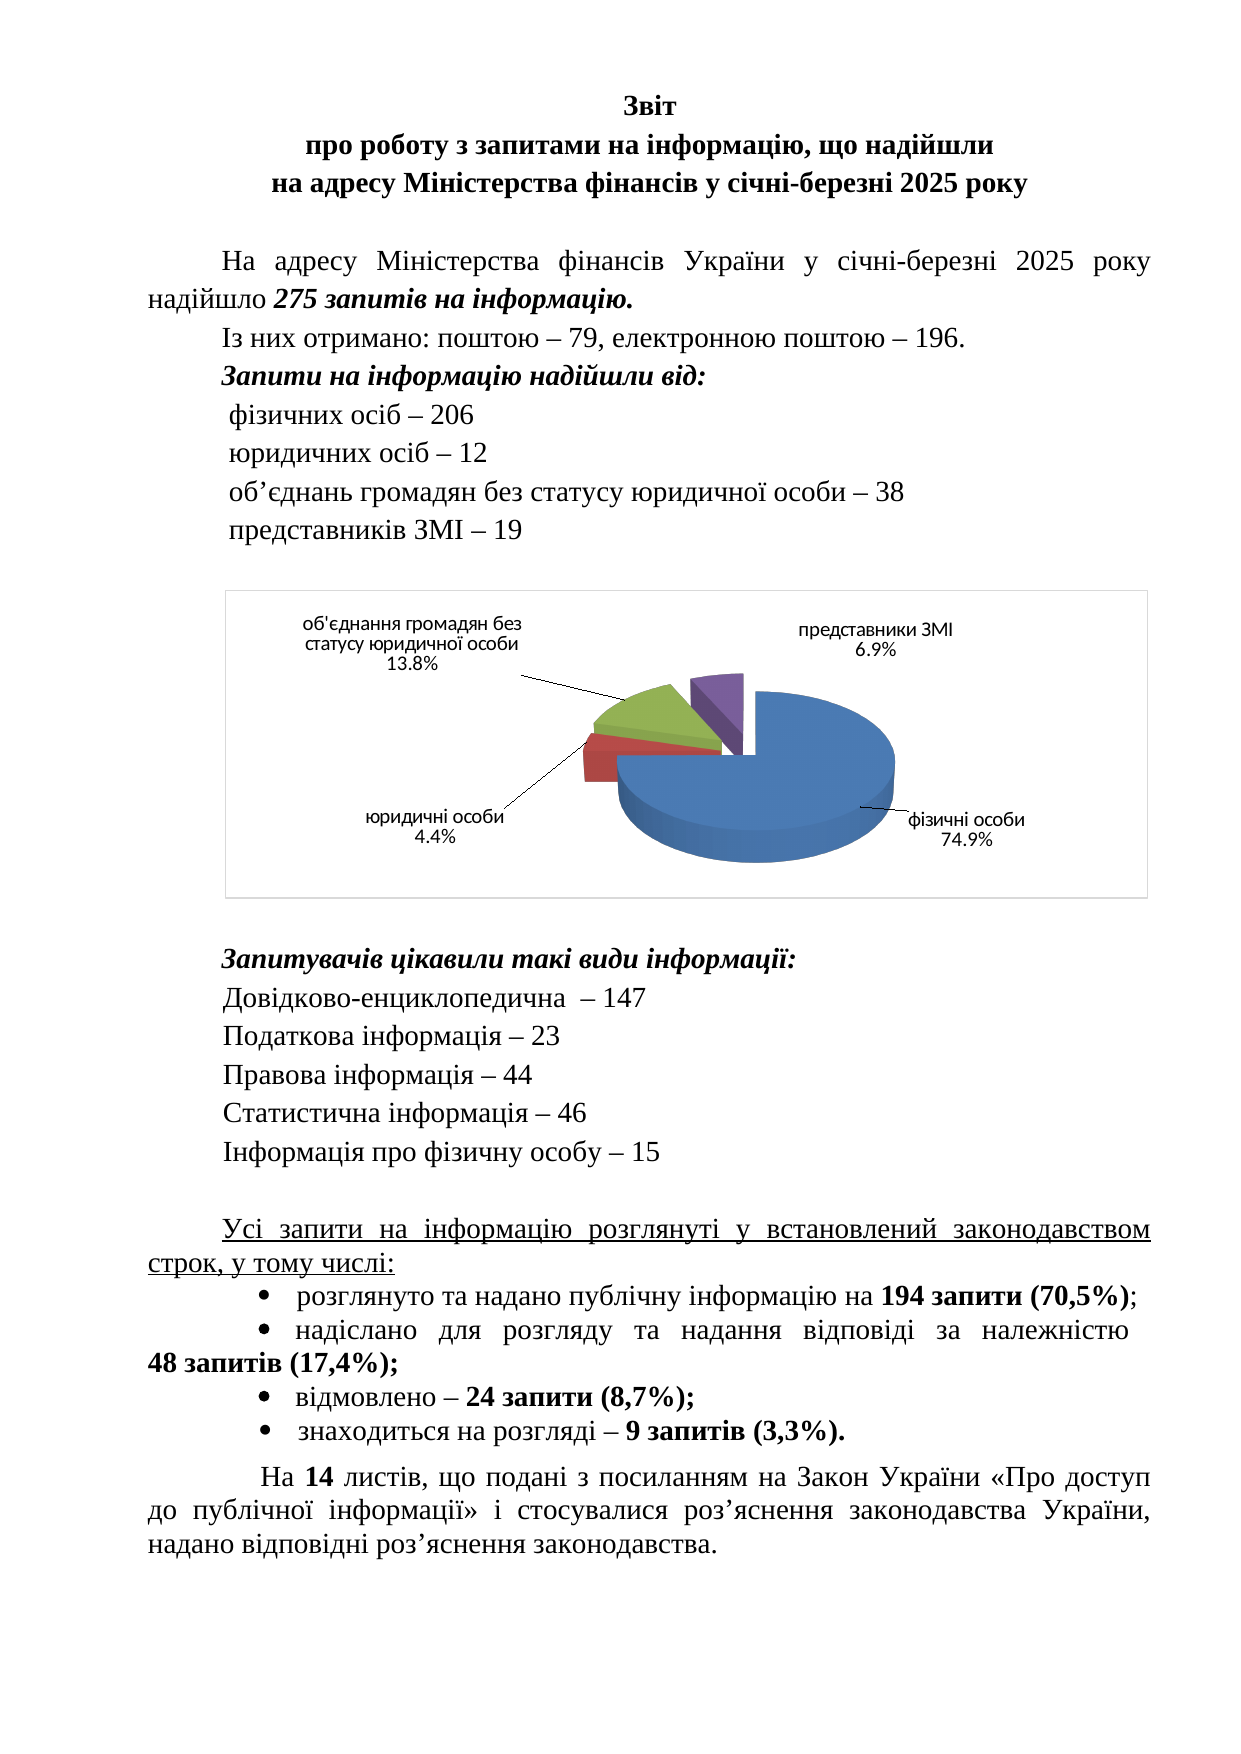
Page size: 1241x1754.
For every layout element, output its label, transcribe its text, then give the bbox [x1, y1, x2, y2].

text на адресу Міністерства фінансів у січні-березні 2025 року [148, 166, 1152, 199]
text юридичних осіб – 12 [148, 435, 1152, 469]
list Правова інформація – 44 [223, 1057, 1152, 1091]
text Звіт [148, 88, 1152, 122]
list Інформація про фізичну особу – 15 [223, 1134, 1152, 1168]
list Довідково-енциклопедична – 147 [223, 980, 1152, 1013]
text На 14 листів, що подані з посиланням на Закон України «Про доступ до публічної інформації» і стосувалися роз’яснення законодавства України, надано відповідні роз’яснення законодавства. [148, 1459, 1152, 1559]
text об’єднань громадян без статусу юридичної особи – 38 [148, 474, 1152, 507]
text фізичних осіб – 206 [148, 397, 1152, 430]
text Із них отримано: поштою – 79, електронною поштою – 196. [148, 320, 1152, 353]
list надіслано для розгляду та надання відповіді за належністю 48 запитів (17,4%); [148, 1312, 1152, 1379]
text На адресу Міністерства фінансів України у січні-березні 2025 року надійшло 275 запитів на інформацію. [148, 243, 1152, 315]
text Запити на інформацію надійшли від: [148, 358, 1152, 392]
list розглянуто та надано публічну інформацію на 194 запити (70,5%); [259, 1278, 1152, 1312]
list відмовлено – 24 запити (8,7%); [148, 1379, 1152, 1413]
text представників ЗМІ – 19 [148, 512, 1152, 546]
text про роботу з запитами на інформацію, що надійшли [148, 127, 1152, 161]
list знаходиться на розгляді – 9 запитів (3,3%). [260, 1413, 1152, 1446]
text Запитувачів цікавили такі види інформації: [148, 941, 1152, 975]
list Податкова інформація – 23 [223, 1018, 1152, 1052]
list Статистична інформація – 46 [223, 1096, 1152, 1129]
list Усі запити на інформацію розглянуті у встановлений законодавством строк, у тому числі: [148, 1211, 1152, 1278]
